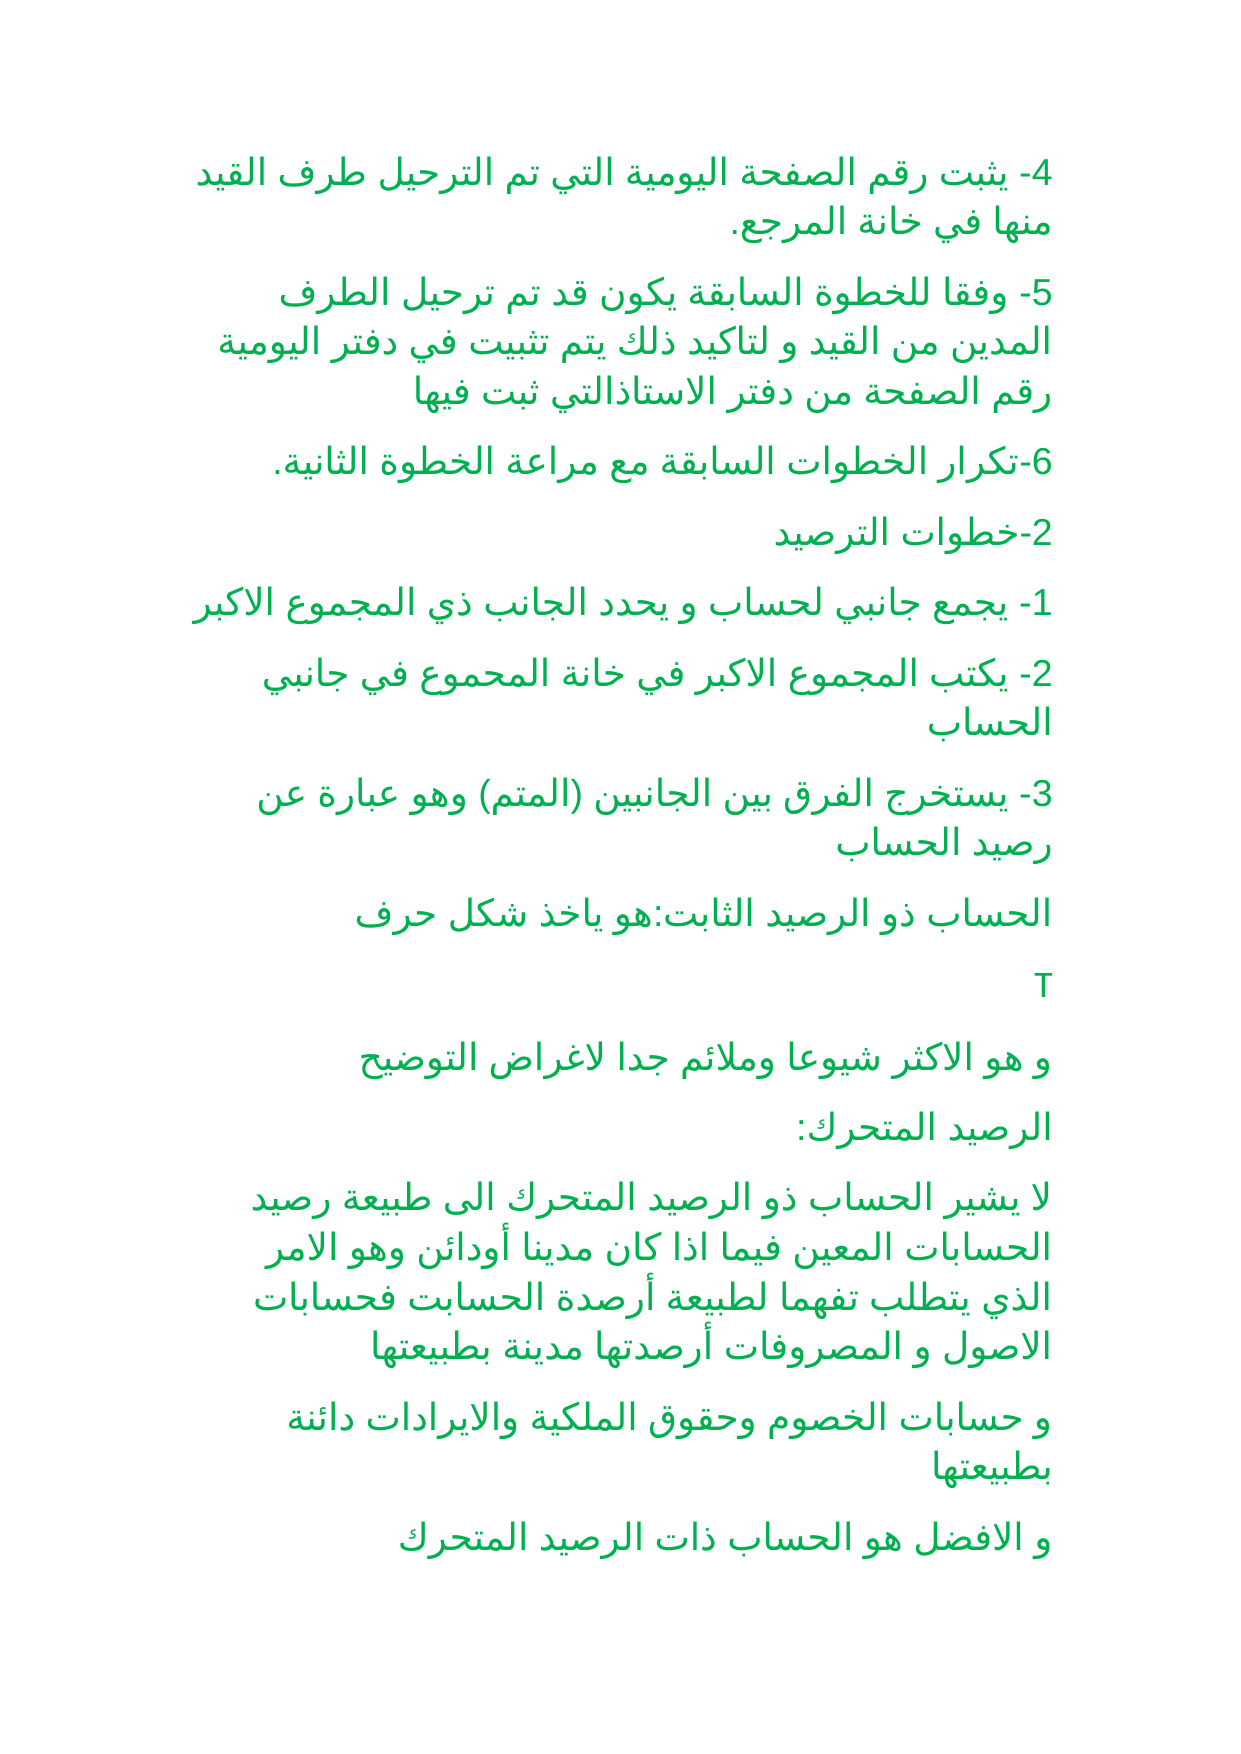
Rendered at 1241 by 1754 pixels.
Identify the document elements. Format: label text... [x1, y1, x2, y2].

text T [187, 961, 1053, 1007]
text 6-تكرار الخطوات السابقة مع مراعة الخطوة الثانية. [187, 439, 1053, 483]
text 4- يثبت رقم الصفحة اليومية التي تم الترحيل طرف القيد منها في خانة المرجع. [187, 150, 1053, 243]
text 2- يكتب المجموع الاكبر في خانة المحموع في جانبي الحساب [187, 651, 1053, 743]
text و الافضل هو الحساب ذات الرصيد المتحرك [187, 1515, 1053, 1558]
text 2-خطوات الترصيد [187, 510, 1053, 553]
text الحساب ذو الرصيد الثابت:هو ياخذ شكل حرف [187, 891, 1053, 934]
text و حسابات الخصوم وحقوق الملكية والايرادات دائنة بطبيعتها [187, 1395, 1053, 1487]
text و هو الاكثر شيوعا وملائم جدا لاغراض التوضيح [187, 1035, 1053, 1078]
text الرصيد المتحرك: [187, 1105, 1053, 1148]
text 5- وفقا للخطوة السابقة يكون قد تم ترحيل الطرف المدين من القيد و لتاكيد ذلك يتم تثبيت في دفتر اليومية رقم الصفحة من دفتر الاستاذالتي ثبت فيها [187, 270, 1053, 412]
text لا يشير الحساب ذو الرصيد المتحرك الى طبيعة رصيد الحسابات المعين فيما اذا كان مدينا أودائن وهو الامر الذي يتطلب تفهما لطبيعة أرصدة الحسابت فحسابات الاصول و المصروفات أرصدتها مدينة بطبيعتها [187, 1176, 1053, 1367]
text 3- يستخرج الفرق بين الجانبين (المتم) وهو عبارة عن رصيد الحساب [187, 771, 1053, 863]
text 1- يجمع جانبي لحساب و يحدد الجانب ذي المجموع الاكبر [187, 580, 1053, 623]
